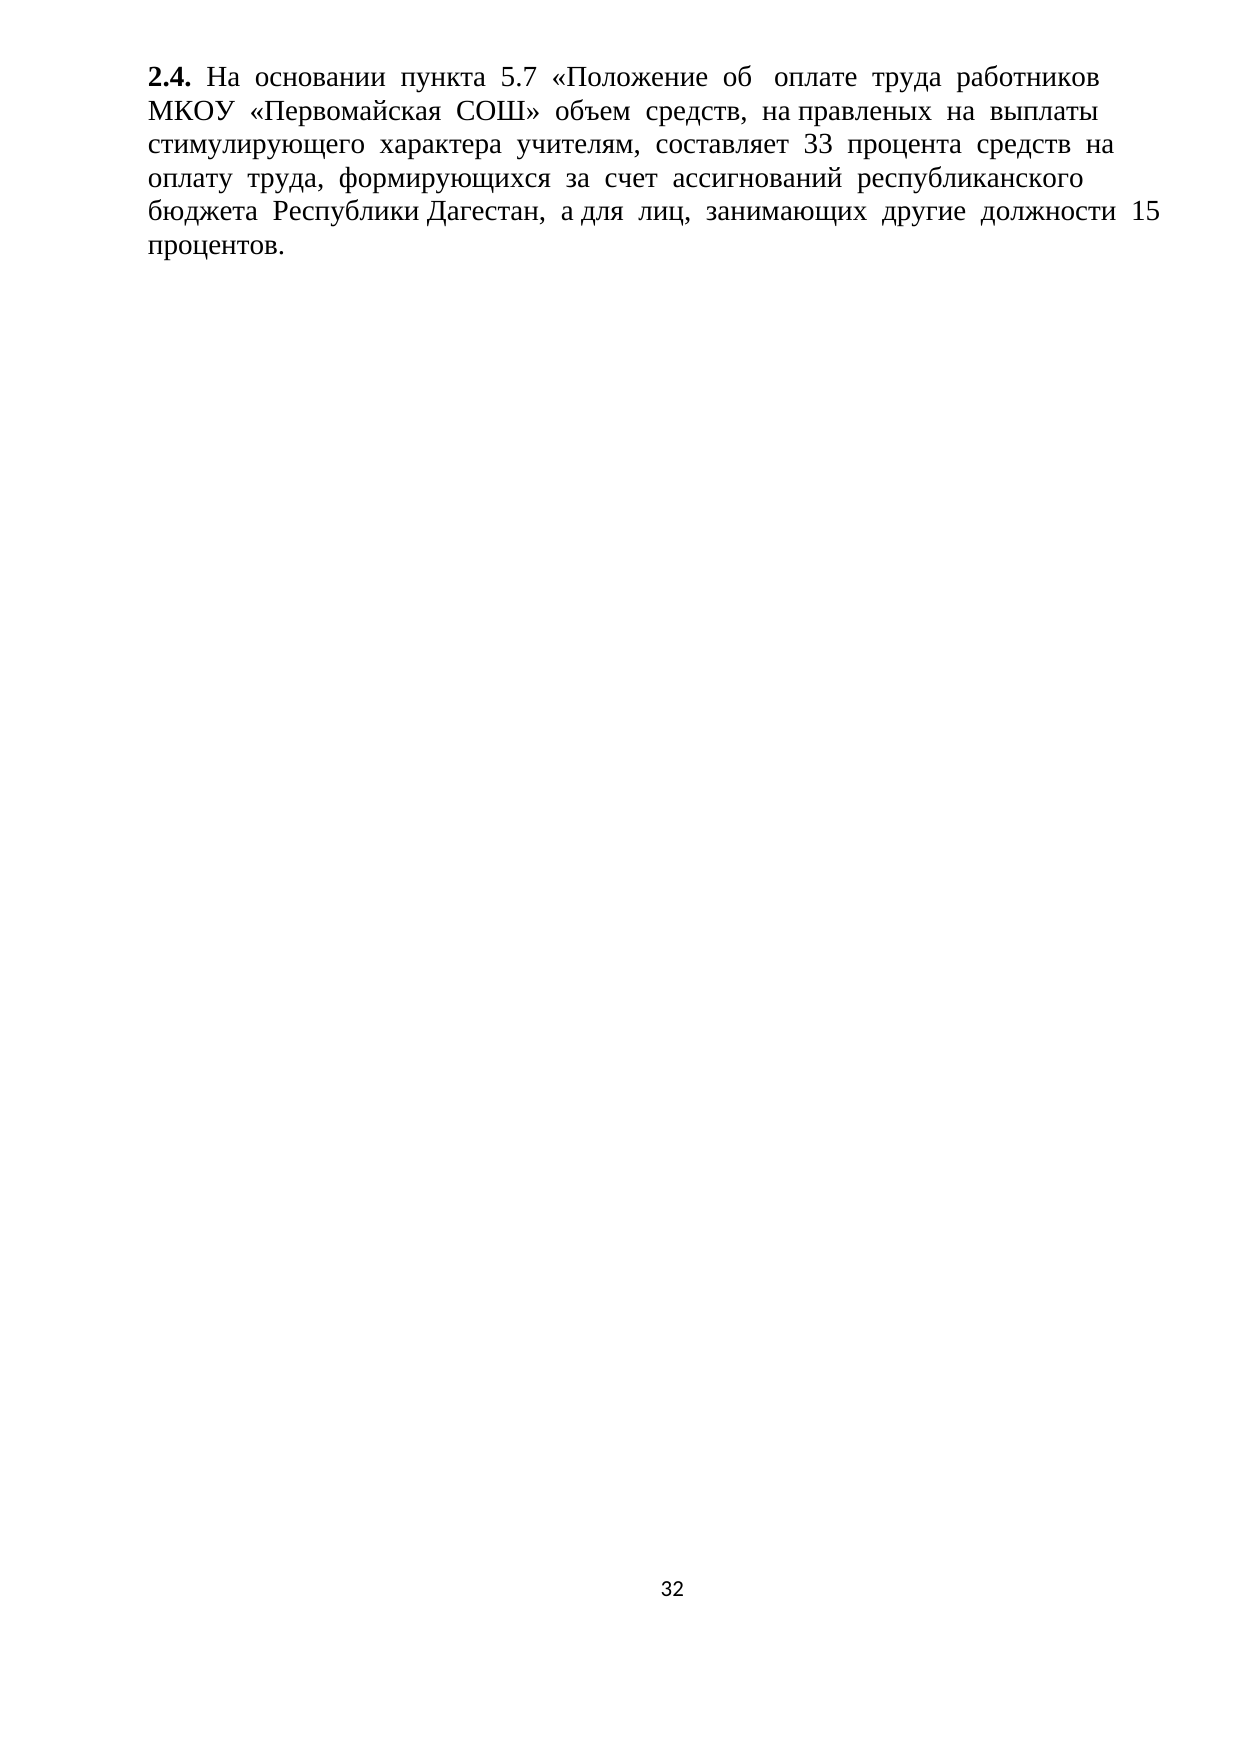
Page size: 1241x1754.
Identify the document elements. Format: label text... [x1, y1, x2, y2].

text 2.4. На основании пункта 5.7 «Положение об оплате труда работников МКОУ «Первомайская СОШ» объем средств, на правленых на выплаты стимулирующего характера учителям, составляет 33 процента средств на оплату труда, формирующихся за счет ассигнований республиканского бюджета Республики Дагестан, а для лиц, занимающих другие должности 15 процентов. [148, 59, 1196, 260]
